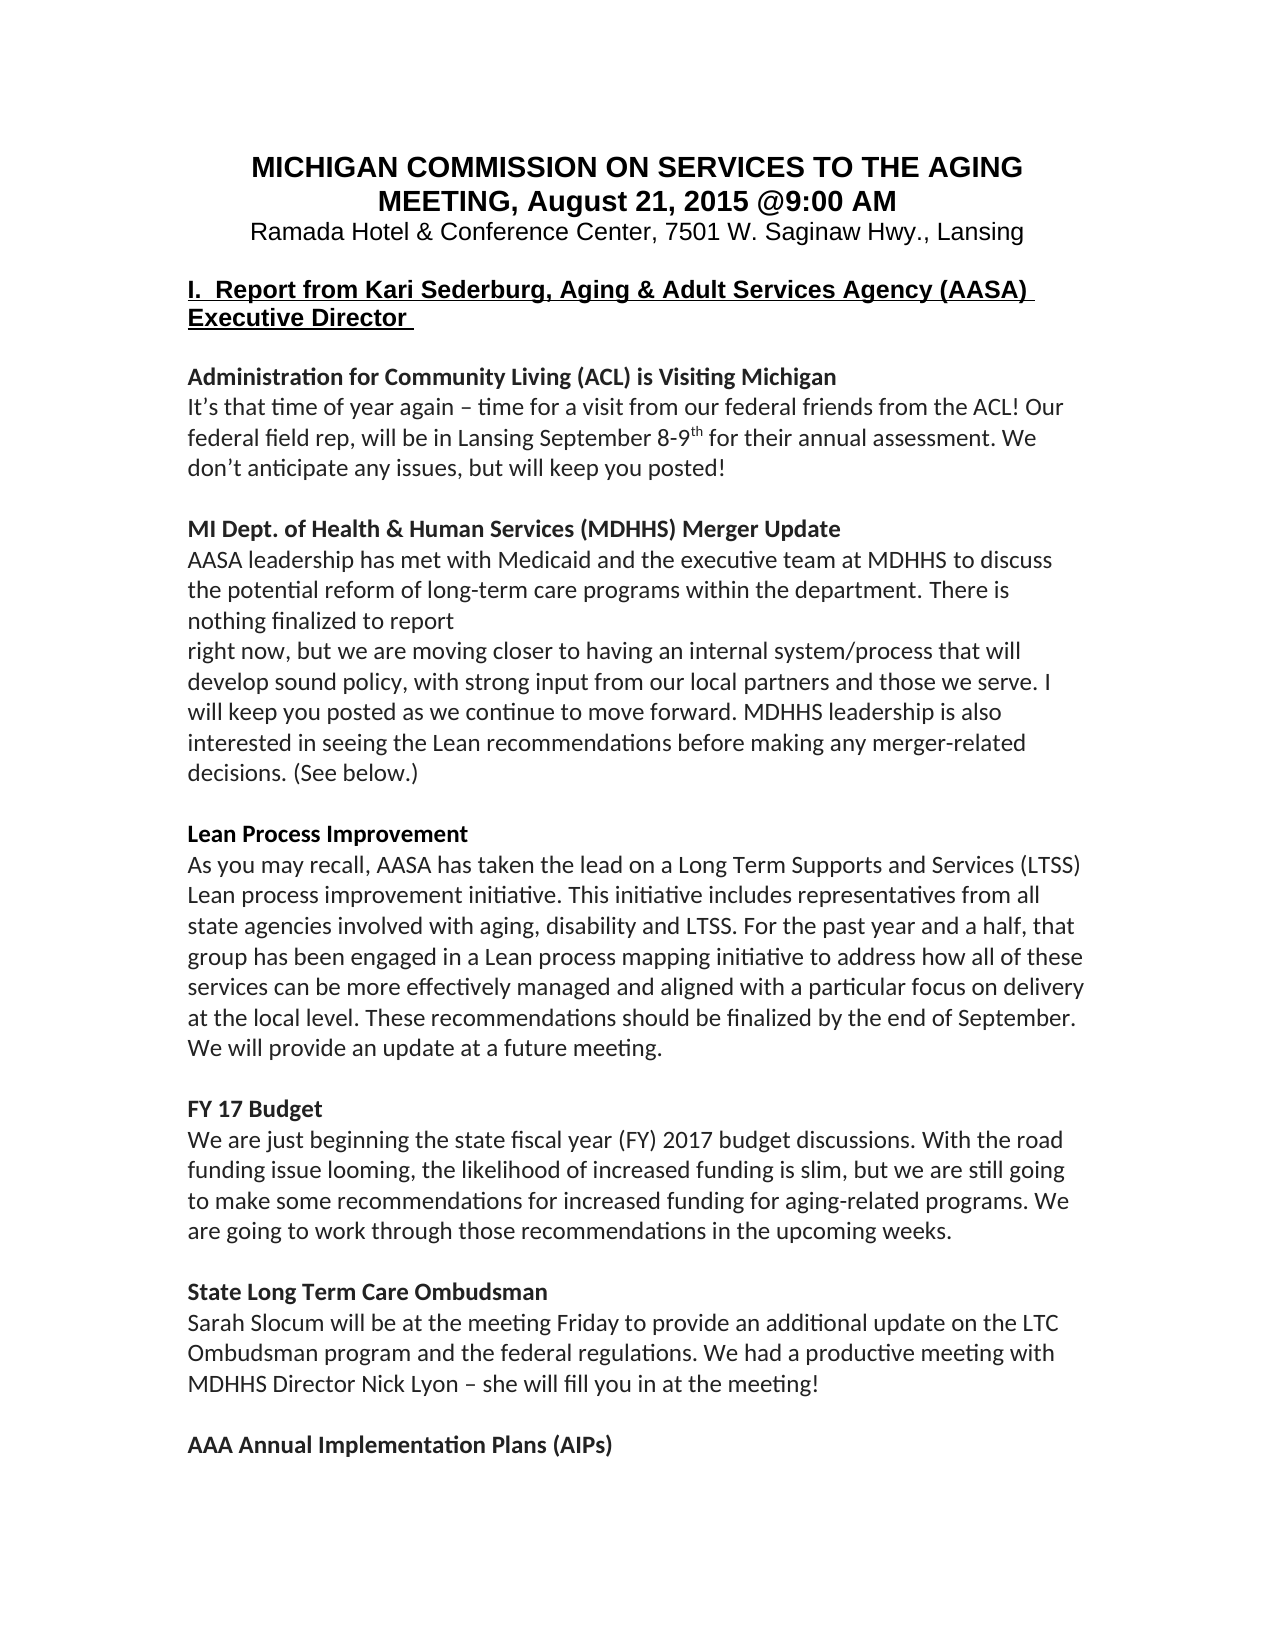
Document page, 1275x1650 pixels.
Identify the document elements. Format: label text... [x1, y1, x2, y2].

text It’s that time of year again – time for a visit from our federal friends from the ACL! Our federal field rep, will be in Lansing September 8-9th for their annual assessment. We don’t anticipate any issues, but will keep you posted! [187, 391, 1087, 483]
text Administration for Community Living (ACL) is Visiting Michigan [187, 361, 1087, 391]
text Lean Process Improvement [187, 819, 1087, 849]
text Ramada Hotel & Conference Center, 7501 W. Saginaw Hwy., Lansing [187, 217, 1087, 246]
text MI Dept. of Health & Human Services (MDHHS) Merger Update [187, 513, 1087, 544]
text We are just beginning the state fiscal year (FY) 2017 budget discussions. With the road funding issue looming, the likelihood of increased funding is slim, but we are still going to make some recommendations for increased funding for aging-related programs. We are going to work through those recommendations in the upcoming weeks. [187, 1124, 1087, 1246]
text right now, but we are moving closer to having an internal system/process that will develop sound policy, with strong input from our local partners and those we serve. I will keep you posted as we continue to move forward. MDHHS leadership is also interested in seeing the Lean recommendations before making any merger-related decisions. (See below.) [187, 636, 1087, 788]
text FY 17 Budget [187, 1093, 1087, 1124]
text State Long Term Care Ombudsman [187, 1276, 1087, 1307]
text AASA leadership has met with Medicaid and the executive team at MDHHS to discuss the potential reform of long-term care programs within the department. There is nothing finalized to report [187, 544, 1087, 636]
subtitle MICHIGAN COMMISSION ON SERVICES TO THE AGING MEETING, August 21, 2015 @9:00 AM [187, 150, 1087, 217]
text I. Report from Kari Sederburg, Aging & Adult Services Agency (AASA) Executive Director [187, 274, 1087, 332]
text As you may recall, AASA has taken the lead on a Long Term Supports and Services (LTSS) Lean process improvement initiative. This initiative includes representatives from all state agencies involved with aging, disability and LTSS. For the past year and a half, that group has been engaged in a Lean process mapping initiative to address how all of these services can be more effectively managed and aligned with a particular focus on delivery at the local level. These recommendations should be finalized by the end of September. We will provide an update at a future meeting. [187, 849, 1087, 1063]
text AAA Annual Implementation Plans (AIPs) [187, 1429, 1087, 1459]
text Sarah Slocum will be at the meeting Friday to provide an additional update on the LTC Ombudsman program and the federal regulations. We had a productive meeting with MDHHS Director Nick Lyon – she will fill you in at the meeting! [187, 1307, 1087, 1398]
